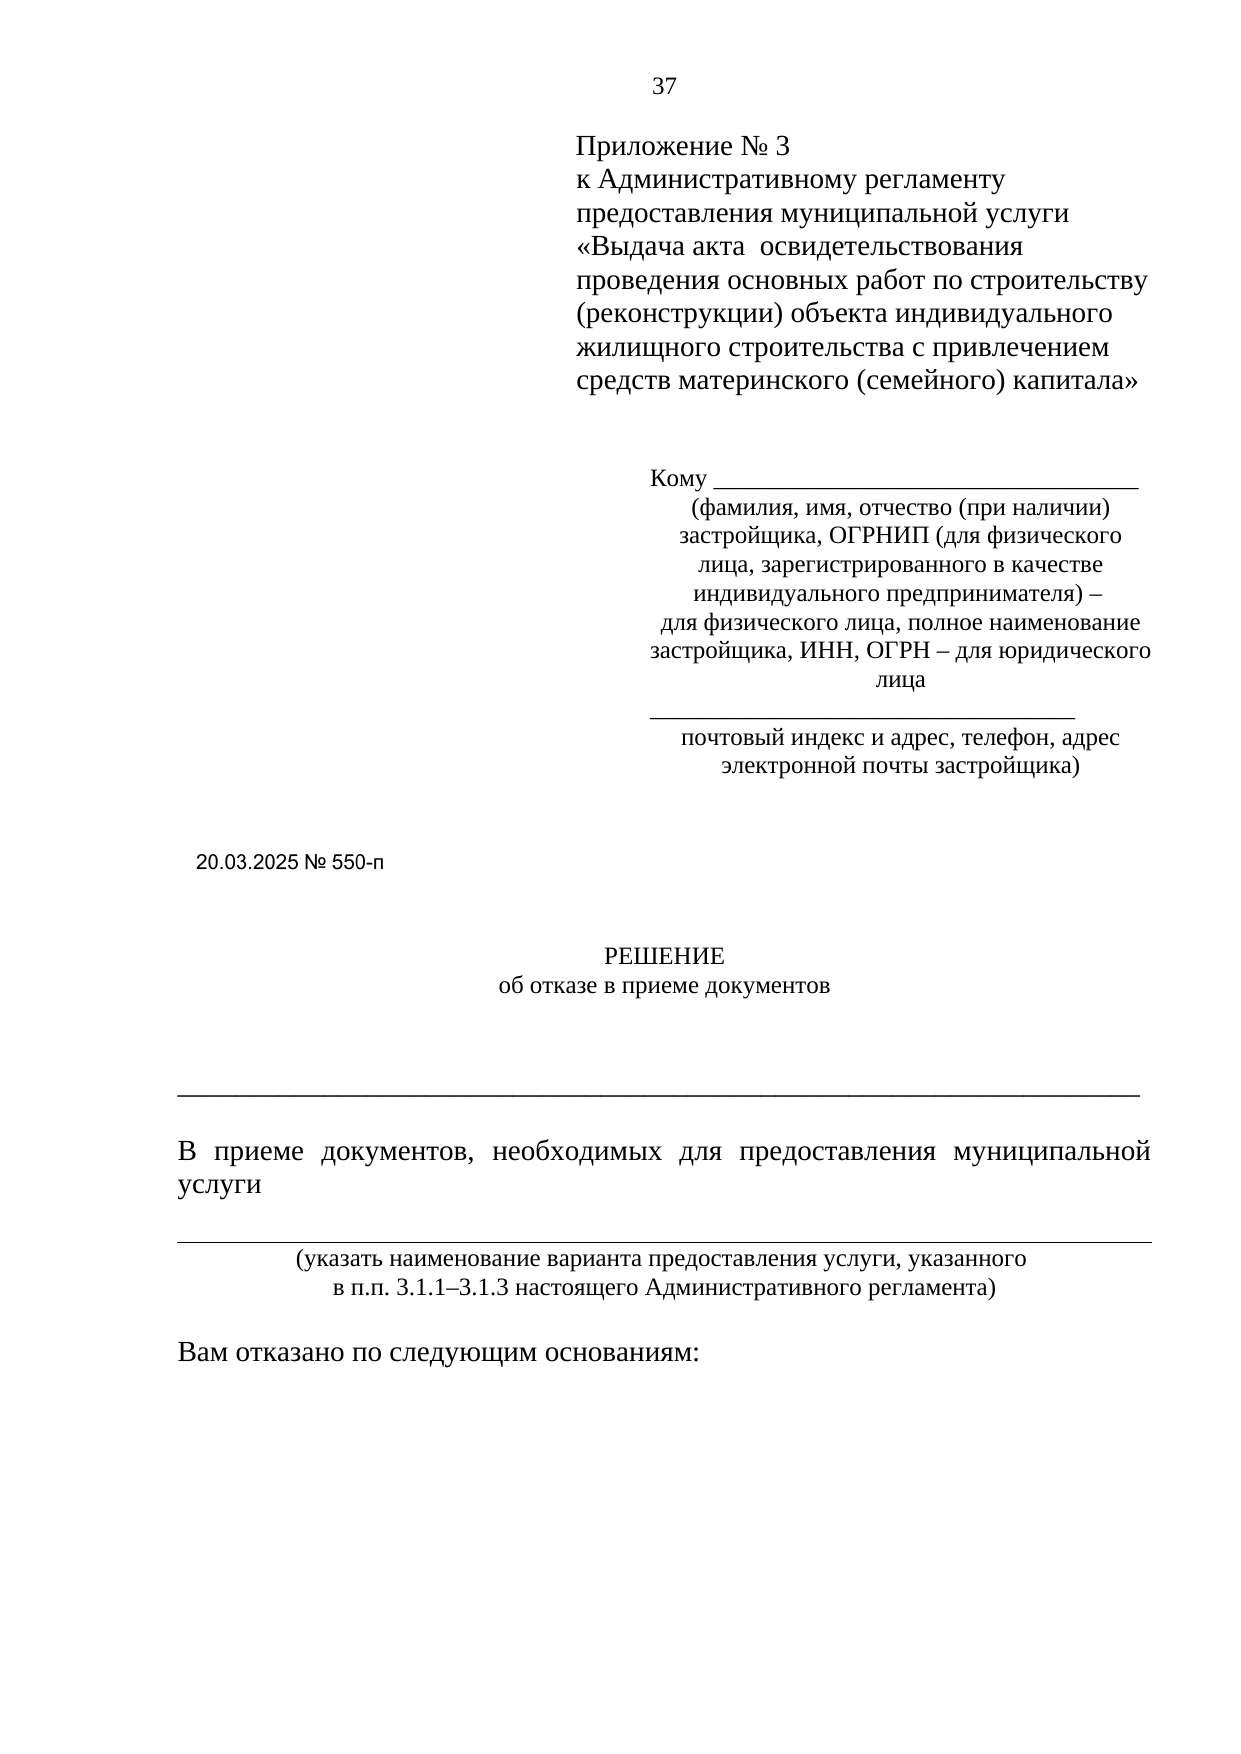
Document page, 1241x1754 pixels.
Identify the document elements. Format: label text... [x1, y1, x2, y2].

picture [184, 846, 532, 894]
text средств материнского (семейного) капитала» [177, 362, 1152, 396]
text __________________________________ [650, 693, 1152, 722]
text В приеме документов, необходимых для предоставления муниципальной услуги [177, 1133, 1152, 1200]
text жилищного строительства с привлечением [177, 329, 1152, 362]
text (указать наименование варианта предоставления услуги, указанного в п.п. 3.1.1–3.1.3 настоящего Административного регламента) [177, 1243, 1152, 1301]
text Приложение № 3 [177, 128, 1152, 161]
text «Выдача акта освидетельствования [177, 228, 1152, 262]
text проведения основных работ по строительству [177, 262, 1152, 295]
text Вам отказано по следующим основаниям: [177, 1334, 1152, 1368]
text к Административному регламенту [177, 161, 1152, 195]
text Кому __________________________________ [650, 463, 1152, 492]
text почтовый индекс и адрес, телефон, адрес электронной почты застройщика) [650, 722, 1152, 779]
text об отказе в приеме документов [177, 970, 1152, 999]
text предоставления муниципальной услуги [177, 195, 1152, 228]
text (реконструкции) объекта индивидуального [177, 295, 1152, 329]
text РЕШЕНИЕ [177, 941, 1152, 970]
text __________________________________________________________________ [177, 1066, 1152, 1099]
text (фамилия, имя, отчество (при наличии) застройщика, ОГРНИП (для физического лица, зарегистрированного в качестве индивидуального предпринимателя) – для физического лица, полное наименование застройщика, ИНН, ОГРН – для юридического лица [650, 492, 1152, 693]
